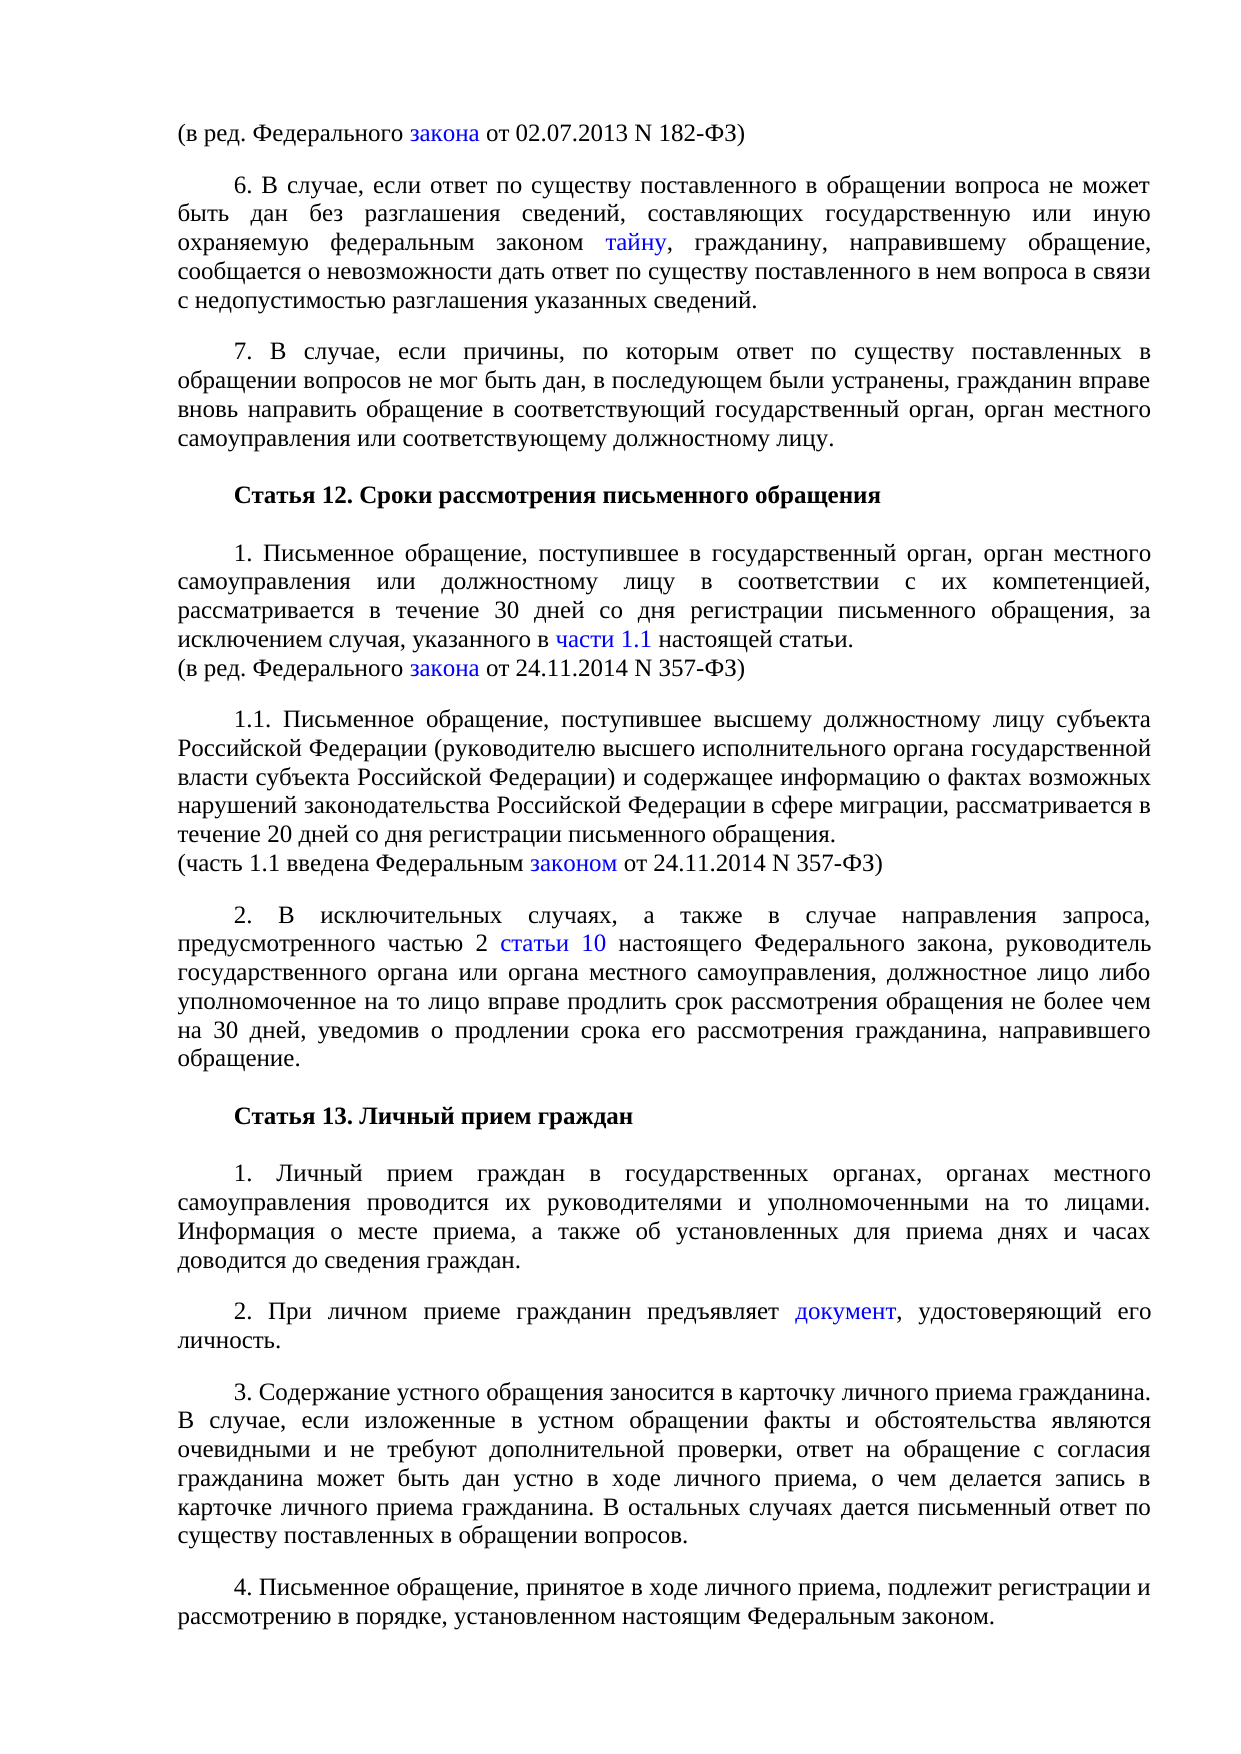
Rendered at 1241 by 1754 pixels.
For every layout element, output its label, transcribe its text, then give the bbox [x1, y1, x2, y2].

text 2. При личном приеме гражданин предъявляет документ, удостоверяющий его личность. [177, 1296, 1152, 1354]
title Статья 12. Сроки рассмотрения письменного обращения [177, 480, 1152, 509]
text 1.1. Письменное обращение, поступившее высшему должностному лицу субъекта Российской Федерации (руководителю высшего исполнительного органа государственной власти субъекта Российской Федерации) и содержащее информацию о фактах возможных нарушений законодательства Российской Федерации в сфере миграции, рассматривается в течение 20 дней со дня регистрации письменного обращения. [177, 704, 1152, 848]
text 2. В исключительных случаях, а также в случае направления запроса, предусмотренного частью 2 статьи 10 настоящего Федерального закона, руководитель государственного органа или органа местного самоуправления, должностное лицо либо уполномоченное на то лицо вправе продлить срок рассмотрения обращения не более чем на 30 дней, уведомив о продлении срока его рассмотрения гражданина, направившего обращение. [177, 900, 1152, 1072]
text 1. Письменное обращение, поступившее в государственный орган, орган местного самоуправления или должностному лицу в соответствии с их компетенцией, рассматривается в течение 30 дней со дня регистрации письменного обращения, за исключением случая, указанного в части 1.1 настоящей статьи. [177, 538, 1152, 653]
text 6. В случае, если ответ по существу поставленного в обращении вопроса не может быть дан без разглашения сведений, составляющих государственную или иную охраняемую федеральным законом тайну, гражданину, направившему обращение, сообщается о невозможности дать ответ по существу поставленного в нем вопроса в связи с недопустимостью разглашения указанных сведений. [177, 170, 1152, 313]
text (в ред. Федерального закона от 02.07.2013 N 182-ФЗ) [177, 118, 1152, 147]
text (в ред. Федерального закона от 24.11.2014 N 357-ФЗ) [177, 653, 1152, 681]
text 7. В случае, если причины, по которым ответ по существу поставленных в обращении вопросов не мог быть дан, в последующем были устранены, гражданин вправе вновь направить обращение в соответствующий государственный орган, орган местного самоуправления или соответствующему должностному лицу. [177, 336, 1152, 451]
text (часть 1.1 введена Федеральным законом от 24.11.2014 N 357-ФЗ) [177, 848, 1152, 877]
text 4. Письменное обращение, принятое в ходе личного приема, подлежит регистрации и рассмотрению в порядке, установленном настоящим Федеральным законом. [177, 1572, 1152, 1630]
title Статья 13. Личный прием граждан [177, 1101, 1152, 1130]
text 1. Личный прием граждан в государственных органах, органах местного самоуправления проводится их руководителями и уполномоченными на то лицами. Информация о месте приема, а также об установленных для приема днях и часах доводится до сведения граждан. [177, 1158, 1152, 1273]
text 3. Содержание устного обращения заносится в карточку личного приема гражданина. В случае, если изложенные в устном обращении факты и обстоятельства являются очевидными и не требуют дополнительной проверки, ответ на обращение с согласия гражданина может быть дан устно в ходе личного приема, о чем делается запись в карточке личного приема гражданина. В остальных случаях дается письменный ответ по существу поставленных в обращении вопросов. [177, 1377, 1152, 1549]
